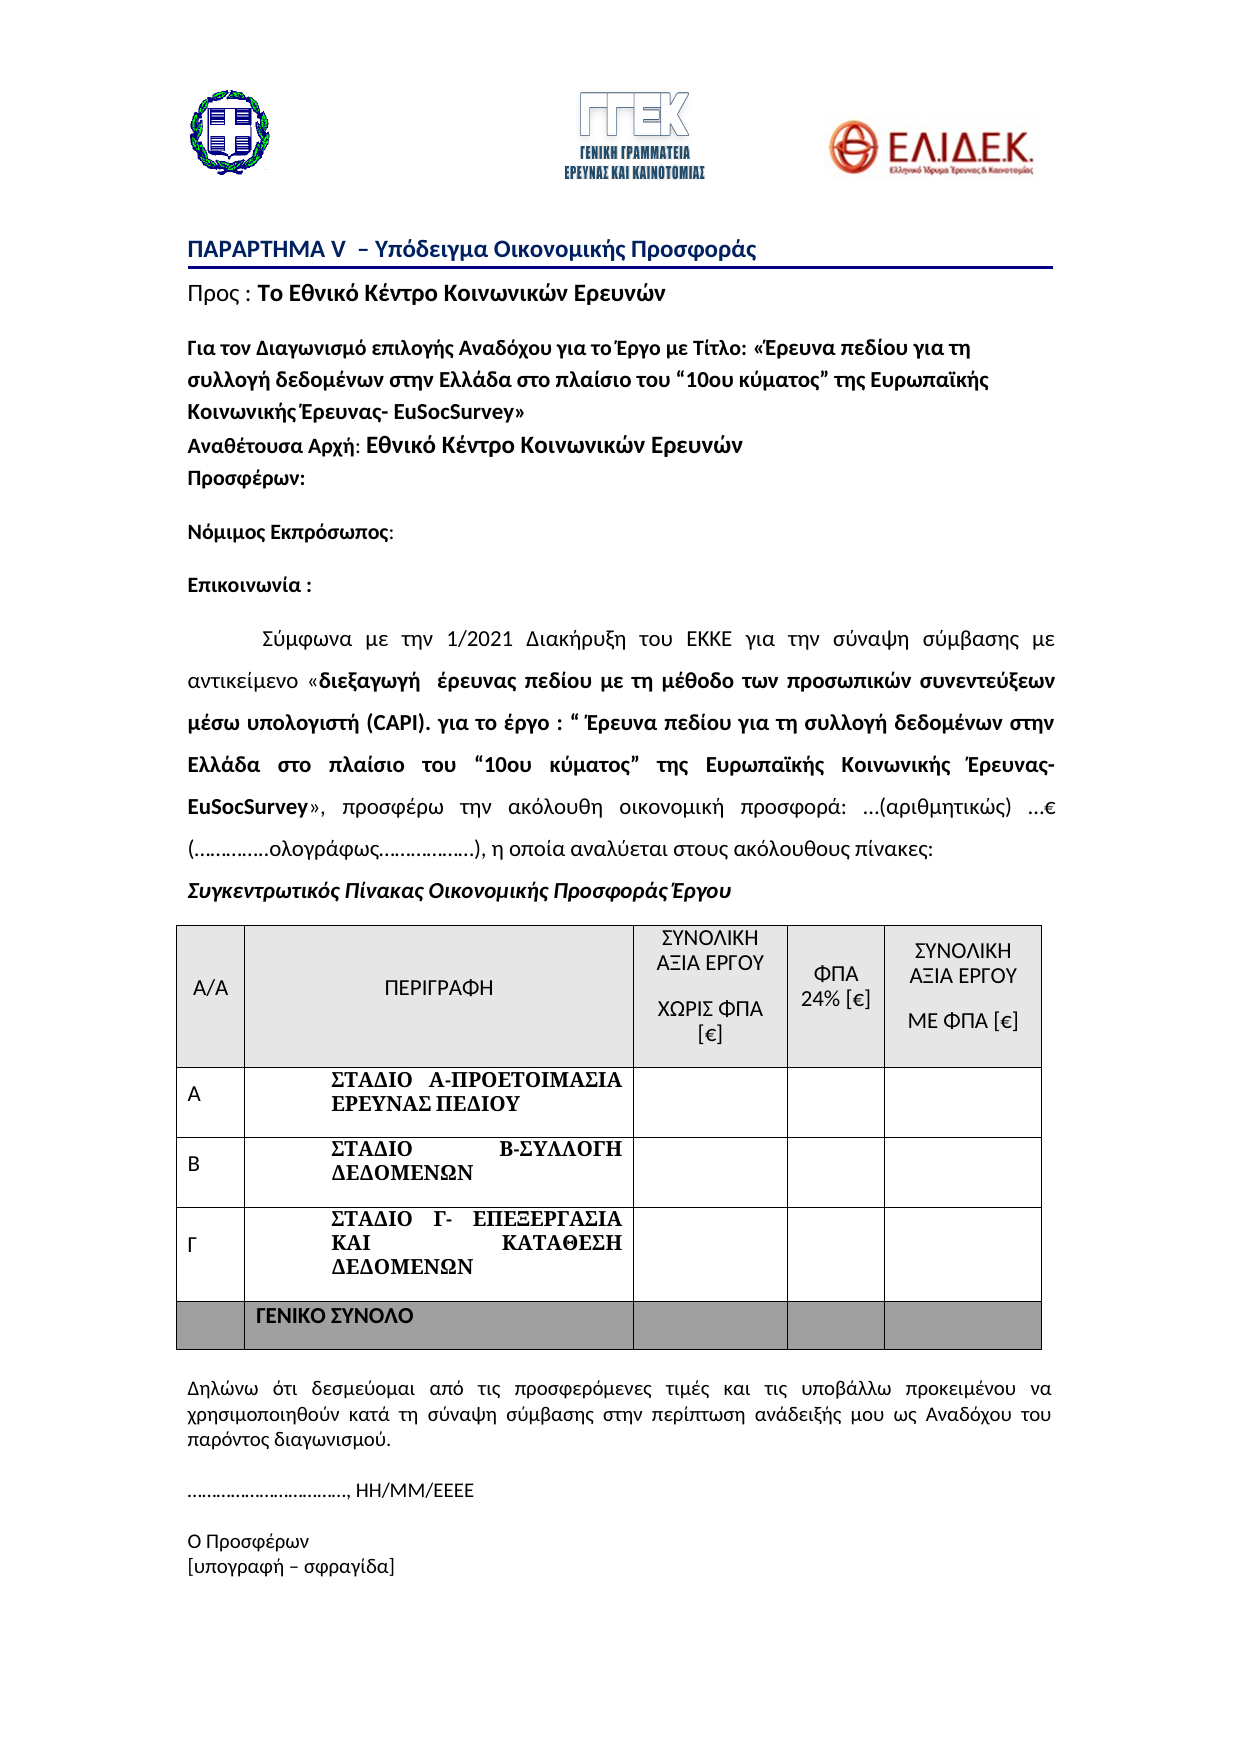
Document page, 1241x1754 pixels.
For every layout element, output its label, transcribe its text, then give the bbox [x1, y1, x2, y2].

text [υπογραφή – σφραγίδα] [187, 1553, 1053, 1579]
table_cell [885, 1208, 1041, 1301]
table_cell ΣΤΑΔΙΟ Β-ΣΥΛΛΟΓΗ ΔΕΔΟΜΕΝΩΝ [245, 1138, 633, 1207]
table_header ΠΕΡΙΓΡΑΦΗ [245, 926, 633, 1067]
table_cell [634, 1068, 787, 1137]
text Για τον Διαγωνισμό επιλογής Αναδόχου για το Έργο με Τίτλο: «Έρευνα πεδίου για τη συλλογή δεδομένων στην Ελλάδα στο πλαίσιο του “10ου κύματος” της Ευρωπαϊκής Κοινωνικής Έρευνας- ΕuSocSurvey» [187, 333, 1053, 425]
text Συγκεντρωτικός Πίνακας Οικονομικής Προσφοράς Έργου [187, 876, 1053, 904]
picture [564, 85, 705, 180]
table_header ΦΠΑ 24% [€] [788, 926, 884, 1067]
table_cell Β [177, 1138, 244, 1207]
table_cell Γ [177, 1208, 244, 1301]
table_cell [788, 1302, 884, 1349]
table_cell ΓΕΝΙΚΟ ΣΥΝΟΛΟ [245, 1302, 633, 1349]
table_cell [885, 1138, 1041, 1207]
text ΠΑΡΑΡΤΗΜΑ V – Υπόδειγμα Οικονομικής Προσφοράς [187, 233, 1053, 269]
table_cell [634, 1208, 787, 1301]
text Προσφέρων: [187, 464, 1053, 491]
table_header ΣΥΝΟΛΙΚΗ ΑΞΙΑ ΕΡΓΟΥ ΧΩΡΙΣ ΦΠΑ [€] [634, 926, 787, 1067]
text Προς : Το Εθνικό Κέντρο Κοινωνικών Ερευνών [187, 277, 1053, 307]
text Νόμιμος Εκπρόσωπος: [187, 518, 1053, 544]
table_cell [634, 1302, 787, 1349]
text ……………………………, ΗΗ/ΜΜ/ΕΕΕΕ [187, 1477, 1053, 1503]
text Επικοινωνία : [187, 571, 1053, 598]
table_cell [634, 1138, 787, 1207]
table_cell ΣΤΑΔΙΟ Α-ΠΡΟΕΤΟΙΜΑΣΙΑ ΕΡΕΥΝΑΣ ΠΕΔΙΟΥ [245, 1068, 633, 1137]
table_header Α/Α [177, 926, 244, 1067]
picture [187, 73, 275, 180]
text Σύμφωνα με την 1/2021 Διακήρυξη του ΕΚΚΕ για την σύναψη σύμβασης με αντικείμενο «διεξαγωγή έρευνας πεδίου με τη μέθοδο των προσωπικών συνεντεύξεων μέσω υπολογιστή (CAPI). για το έργο : “ Έρευνα πεδίου για τη συλλογή δεδομένων στην Ελλάδα στο πλαίσιο του “10ου κύματος” της Ευρωπαϊκής Κοινωνικής Έρευνας- ΕuSocSurvey», προσφέρω την ακόλουθη οικονομική προσφορά: …(αριθμητικώς) …€ (…………..ολογράφως………………), η οποία αναλύεται στους ακόλουθους πίνακες: [187, 624, 1056, 862]
table_cell ΣΤΑΔΙΟ Γ- ΕΠΕΞΕΡΓΑΣΙΑ ΚΑΙ ΚΑΤΑΘΕΣΗ ΔΕΔΟΜΕΝΩΝ [245, 1208, 633, 1301]
table_cell [788, 1068, 884, 1137]
text Ο Προσφέρων [187, 1528, 1053, 1553]
table_cell [788, 1208, 884, 1301]
text Αναθέτουσα Αρχή: Εθνικό Κέντρο Κοινωνικών Ερευνών [187, 429, 1053, 460]
text Δηλώνω ότι δεσμεύομαι από τις προσφερόμενες τιμές και τις υποβάλλω προκειμένου να χρησιμοποιηθούν κατά τη σύναψη σύμβασης στην περίπτωση ανάδειξής μου ως Αναδόχου του παρόντος διαγωνισμού. [187, 1376, 1053, 1452]
table_cell [177, 1302, 244, 1349]
table_cell Α [177, 1068, 244, 1137]
picture [823, 114, 1038, 180]
table_cell [788, 1138, 884, 1207]
table_header ΣΥΝΟΛΙΚΗ ΑΞΙΑ ΕΡΓΟΥ ΜΕ ΦΠΑ [€] [885, 926, 1041, 1067]
table_cell [885, 1302, 1041, 1349]
table_cell [885, 1068, 1041, 1137]
